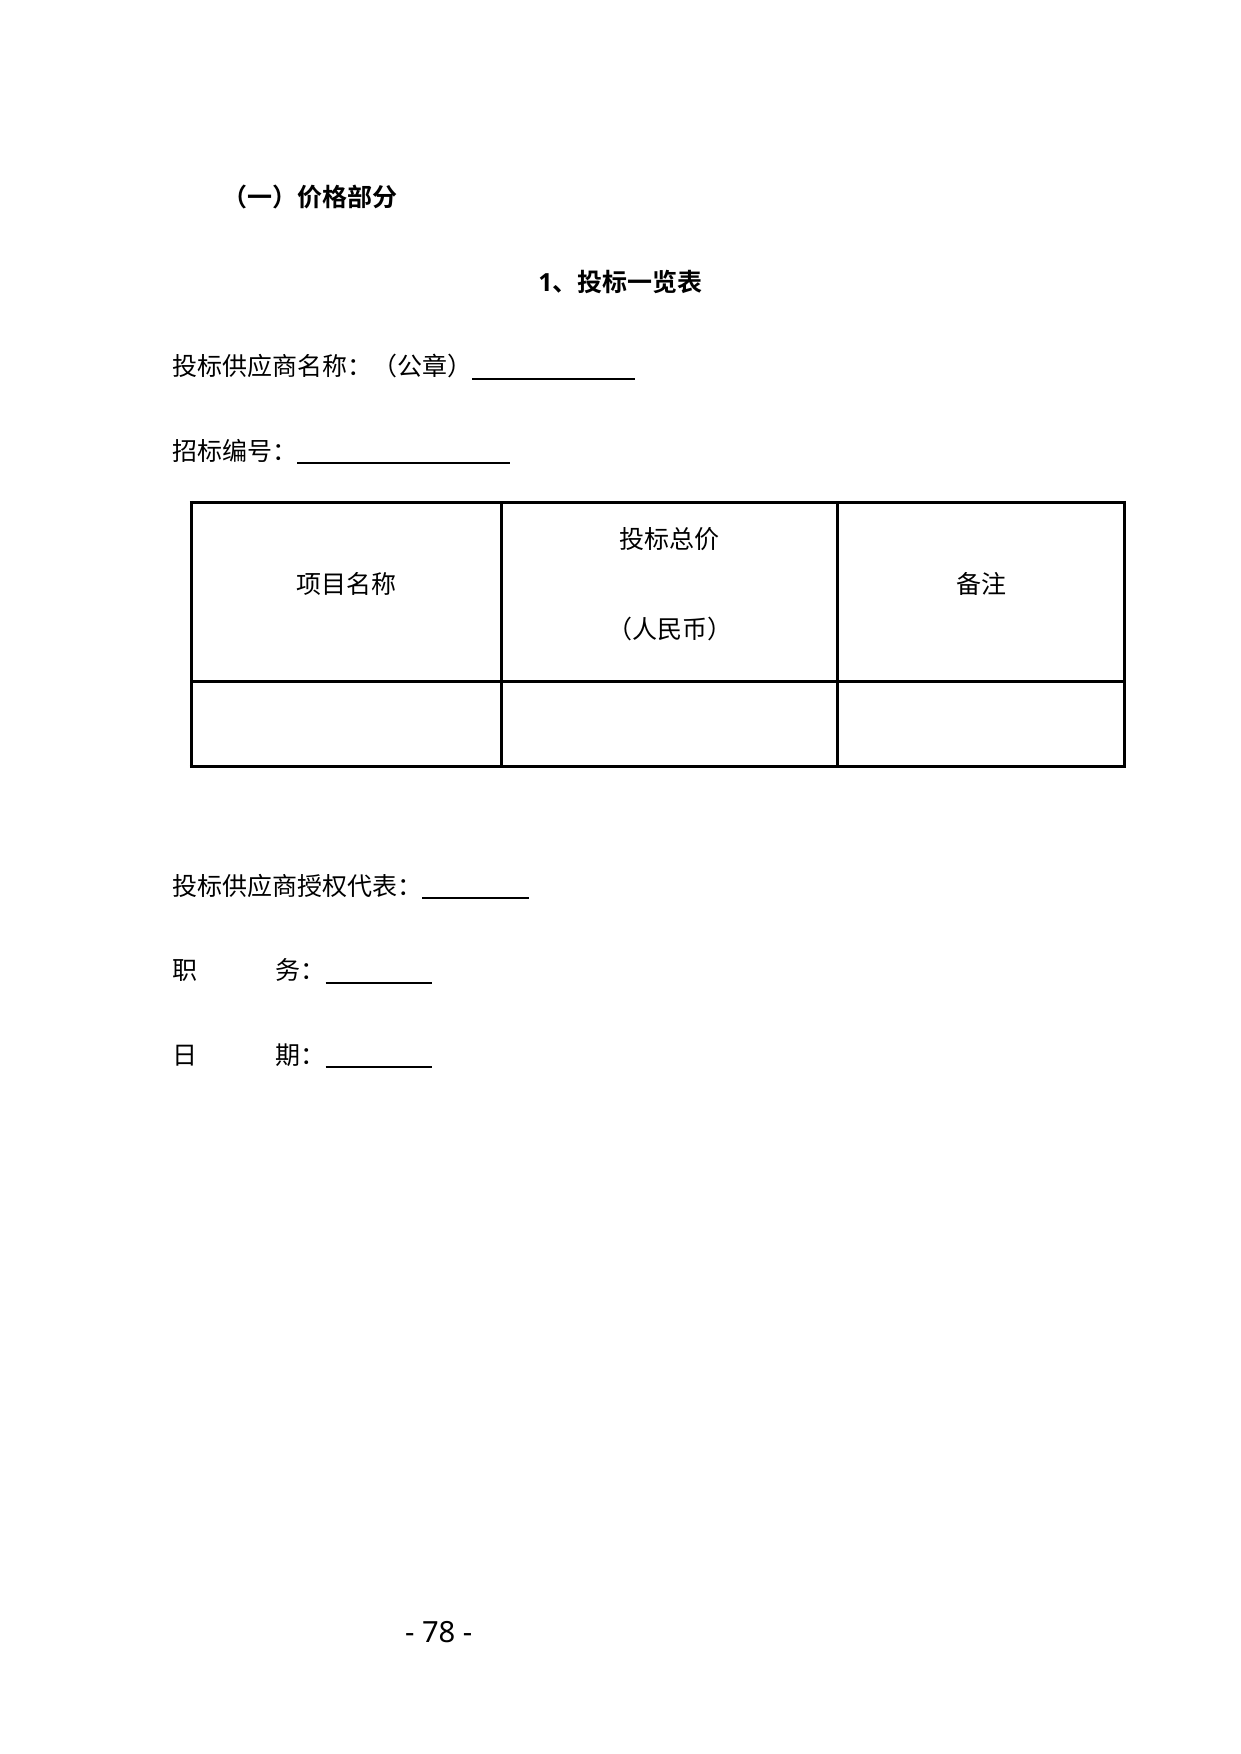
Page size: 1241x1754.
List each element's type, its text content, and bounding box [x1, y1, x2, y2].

text 职 务： [172, 936, 1068, 1002]
text 投标供应商名称：（公章） [172, 332, 1068, 398]
text 招标编号： [172, 416, 1068, 483]
table_cell [839, 683, 1123, 764]
table_cell [193, 683, 500, 764]
table_header 项目名称 [193, 504, 500, 680]
table_header 投标总价 （人民币） [503, 504, 836, 680]
text 投标供应商授权代表： [172, 851, 1068, 917]
table_cell [503, 683, 836, 764]
text 1、投标一览表 [172, 247, 1068, 313]
text 7、投标单位认为有必要提供的其他材料（一）价格部分 [172, 162, 1112, 229]
text 日 期： [172, 1020, 1068, 1087]
table_header 备注 [839, 504, 1123, 680]
